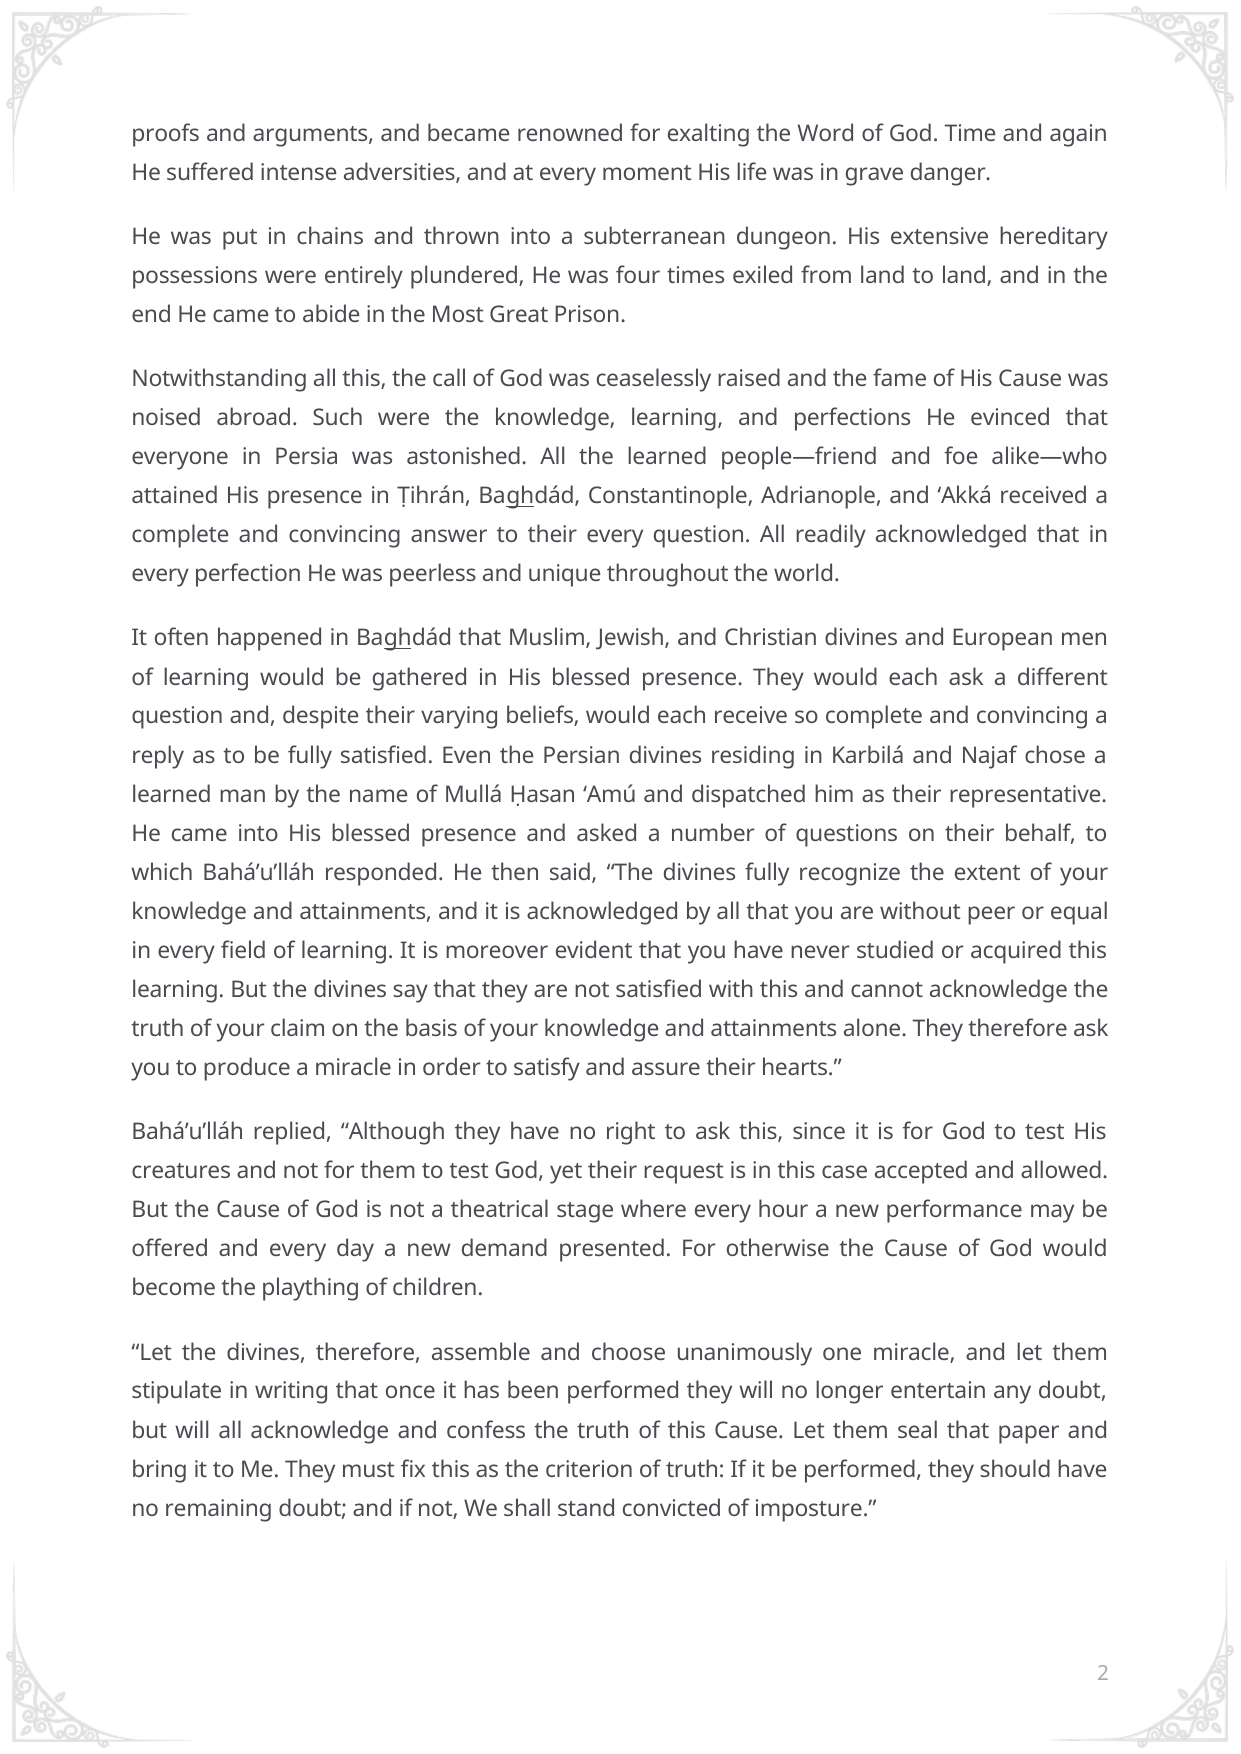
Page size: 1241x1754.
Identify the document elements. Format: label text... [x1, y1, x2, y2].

picture [1046, 6, 1234, 194]
text “Let the divines, therefore, assemble and choose unanimously one miracle, and let them stipulate in writing that once it has been performed they will no longer entertain any doubt, but will all acknowledge and confess the truth of this Cause. Let them seal that paper and bring it to Me. They must fix this as the criterion of truth: If it be performed, they should have no remaining doubt; and if not, We shall stand convicted of imposture.” [131, 1335, 1109, 1523]
text It often happened in Baghdád that Muslim, Jewish, and Christian divines and European men of learning would be gathered in His blessed presence. They would each ask a different question and, despite their varying beliefs, would each receive so complete and convincing a reply as to be fully satisfied. Even the Persian divines residing in Karbilá and Najaf chose a learned man by the name of Mullá Ḥasan ‘Amú and dispatched him as their representative. He came into His blessed presence and asked a number of questions on their behalf, to which Bahá’u’lláh responded. He then said, “The divines fully recognize the extent of your knowledge and attainments, and it is acknowledged by all that you are without peer or equal in every field of learning. It is moreover evident that you have never studied or acquired this learning. But the divines say that they are not satisfied with this and cannot acknowledge the truth of your claim on the basis of your knowledge and attainments alone. They therefore ask you to produce a miracle in order to satisfy and assure their hearts.” [131, 621, 1109, 1082]
picture [6, 6, 194, 194]
text He was put in chains and thrown into a subterranean dungeon. His extensive hereditary possessions were entirely plundered, He was four times exiled from land to land, and in the end He came to abide in the Most Great Prison. [131, 220, 1109, 329]
text Notwithstanding all this, the call of God was ceaselessly raised and the fame of His Cause was noised abroad. Such were the knowledge, learning, and perfections He evinced that everyone in Persia was astonished. All the learned people—friend and foe alike—who attained His presence in Ṭihrán, Baghdád, Constantinople, Adrianople, and ‘Akká received a complete and convincing answer to their every question. All readily acknowledged that in every perfection He was peerless and unique throughout the world. [131, 362, 1109, 588]
text Bahá’u’lláh replied, “Although they have no right to ask this, since it is for God to test His creatures and not for them to test God, yet their request is in this case accepted and allowed. But the Cause of God is not a theatrical stage where every hour a new performance may be offered and every day a new demand presented. For otherwise the Cause of God would become the plaything of children. [131, 1115, 1109, 1303]
picture [1046, 1560, 1234, 1748]
picture [6, 1560, 194, 1748]
